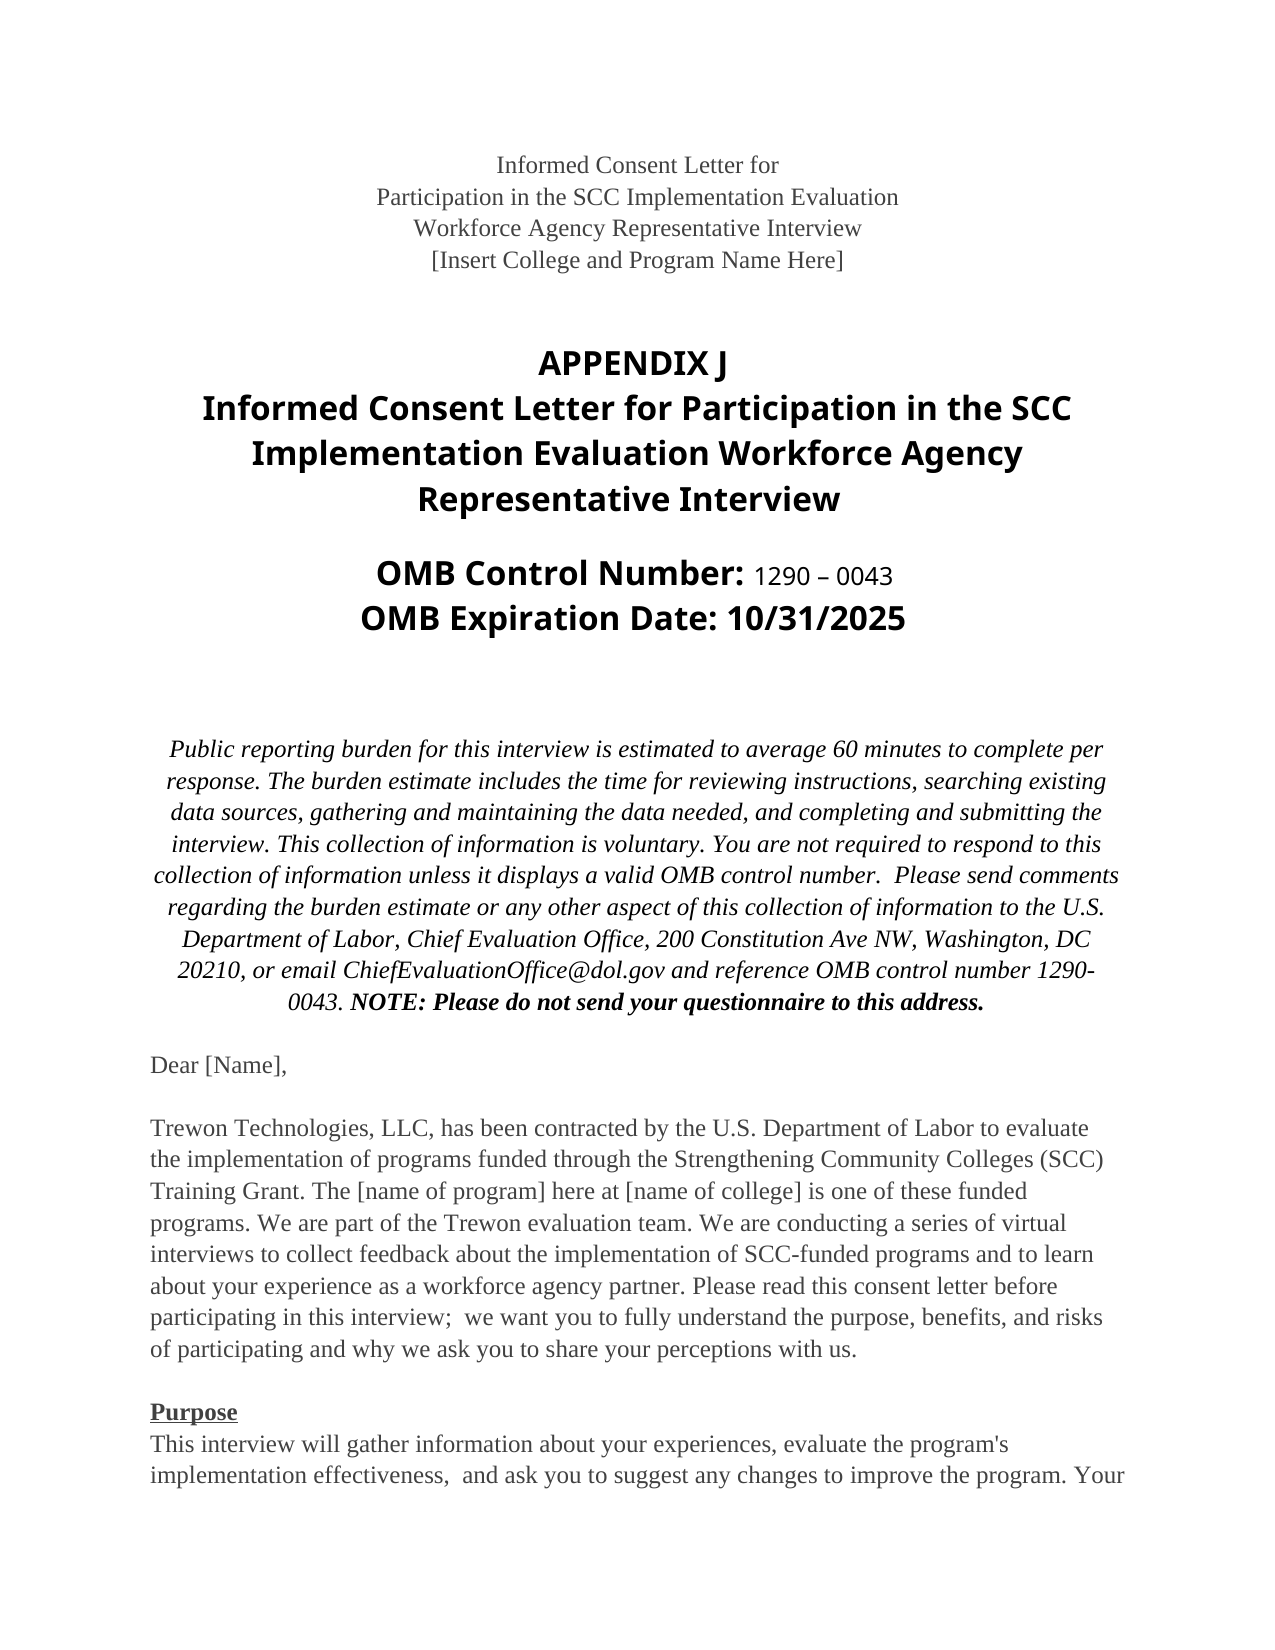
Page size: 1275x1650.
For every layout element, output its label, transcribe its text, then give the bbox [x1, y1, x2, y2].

text OMB Expiration Date: 10/31/2025 [150, 595, 1125, 641]
text Informed Consent Letter for [150, 150, 1125, 179]
text [Insert College and Program Name Here] [150, 245, 1125, 273]
text Purpose [150, 1397, 1125, 1426]
text Dear [Name], [150, 1050, 1125, 1079]
text Workforce Agency Representative Interview [150, 213, 1125, 242]
text OMB Control Number: 1290 – 0043 [150, 550, 1125, 595]
text Participation in the SCC Implementation Evaluation [150, 182, 1125, 210]
text Informed Consent Letter for Participation in the SCC Implementation Evaluation Workforce Agency Representative Interview [150, 385, 1125, 521]
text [150, 1429, 1125, 1489]
text Public reporting burden for this interview is estimated to average 60 minutes to complete per response. The burden estimate includes the time for reviewing instructions, searching existing data sources, gathering and maintaining the data needed, and completing and submitting the interview. This collection of information is voluntary. You are not required to respond to this collection of information unless it displays a valid OMB control number. Please send comments regarding the burden estimate or any other aspect of this collection of information to the U.S. Department of Labor, Chief Evaluation Office, 200 Constitution Ave NW, Washington, DC 20210, or email ChiefEvaluationOffice@dol.gov and reference OMB control number 1290-0043. NOTE: Please do not send your questionnaire to this address. [150, 734, 1125, 1016]
text Trewon Technologies, LLC, has been contracted by the U.S. Department of Labor to evaluate the implementation of programs funded through the Strengthening Community Colleges (SCC) Training Grant. The [name of program] here at [name of college] is one of these funded programs. We are part of the Trewon evaluation team. We are conducting a series of virtual interviews to collect feedback about the implementation of SCC-funded programs and to learn about your experience as a workforce agency partner. Please read this consent letter before participating in this interview; we want you to fully understand the purpose, benefits, and risks of participating and why we ask you to share your perceptions with us. [150, 1113, 1125, 1363]
text APPENDIX J [150, 339, 1125, 385]
